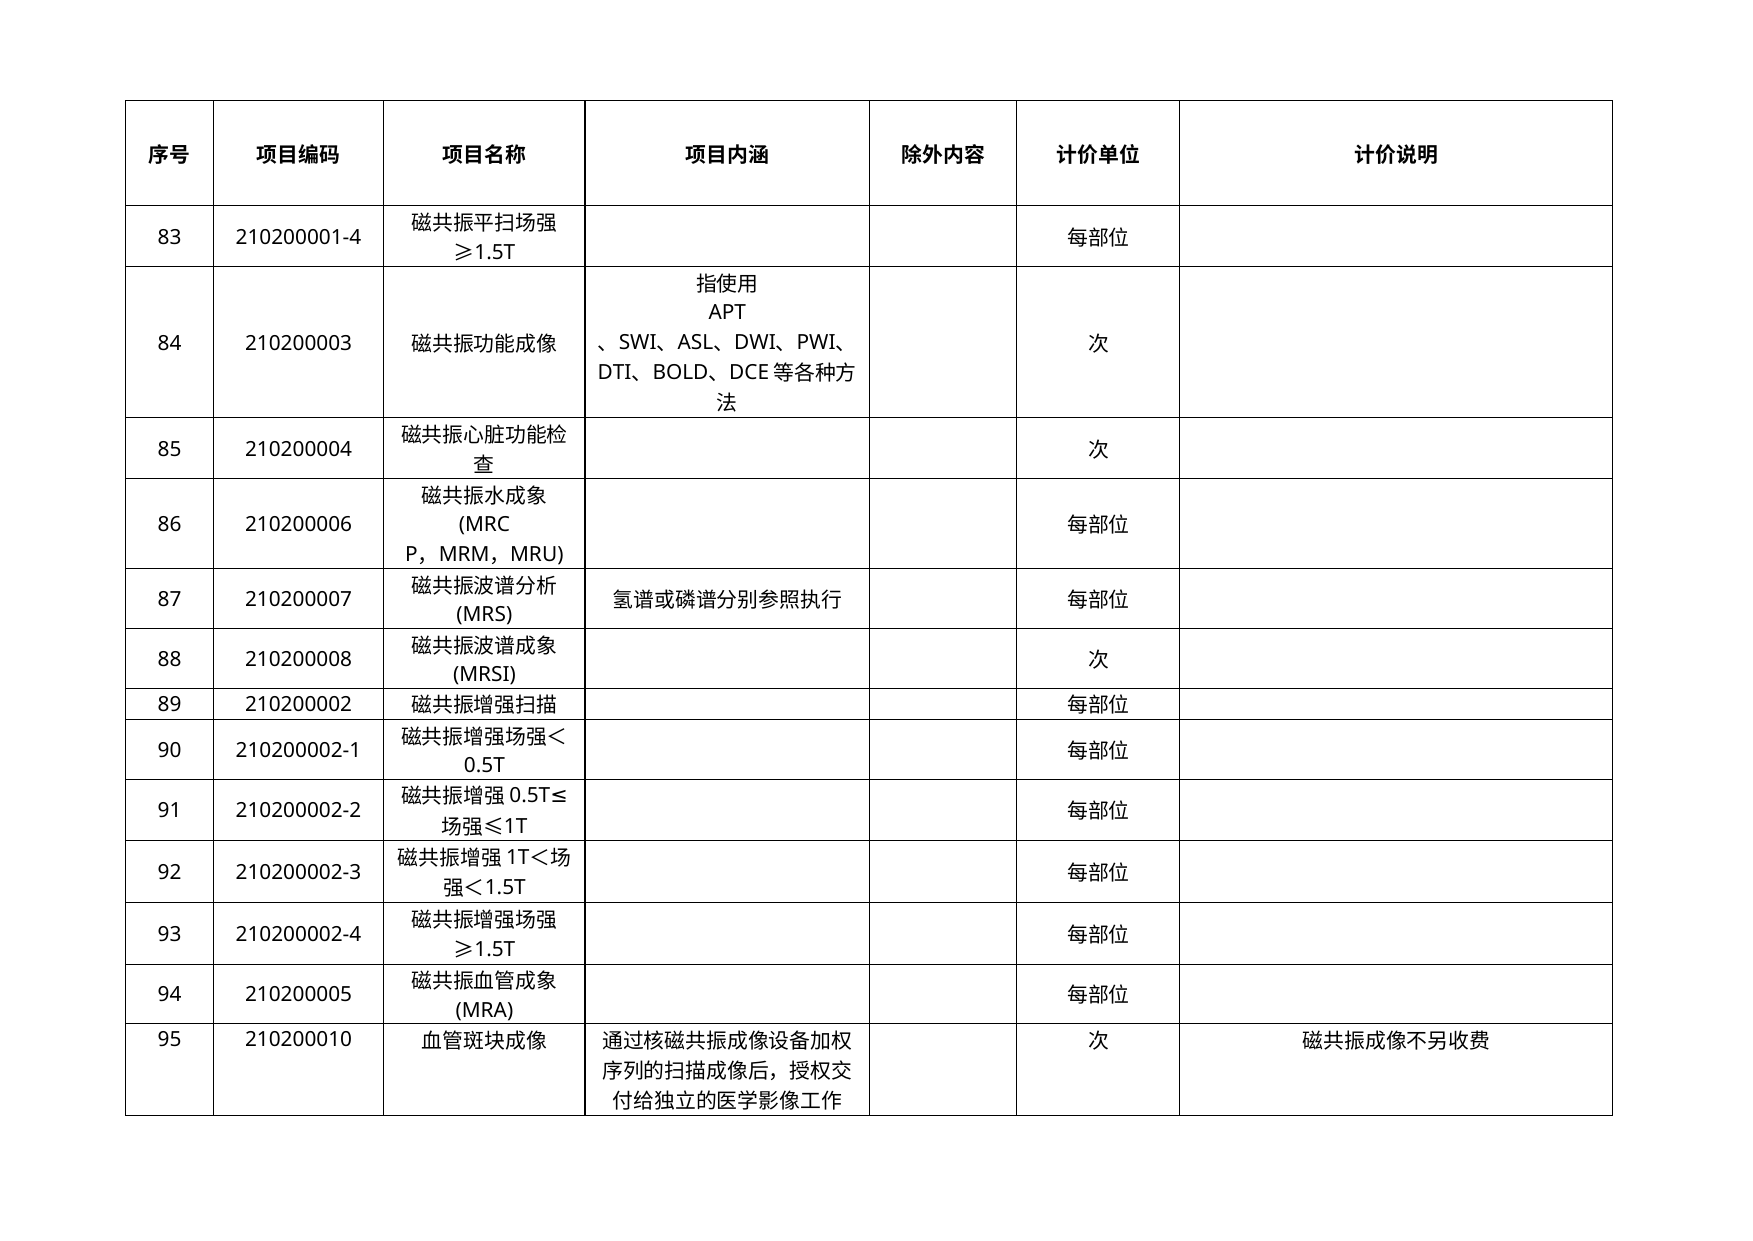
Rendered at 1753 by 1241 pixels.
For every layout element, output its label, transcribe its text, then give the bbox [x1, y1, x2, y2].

table_cell 每部位 [1017, 965, 1179, 1023]
table_cell 磁共振增强扫描 [384, 689, 584, 719]
table_cell [1180, 720, 1612, 778]
table_cell [870, 903, 1016, 963]
table_cell 210200002-1 [214, 720, 383, 778]
table_cell [870, 965, 1016, 1023]
table_cell [1180, 629, 1612, 688]
table_cell 210200002-4 [214, 903, 383, 963]
table_cell 磁共振血管成象(MRA) [384, 965, 584, 1023]
table_cell 次 [1017, 629, 1179, 688]
table_header 序号 [126, 101, 213, 205]
table_cell 磁共振增强0.5T≤场强≤1T [384, 780, 584, 840]
table_cell 83 [126, 206, 213, 266]
table_cell 每部位 [1017, 206, 1179, 266]
table_cell [870, 569, 1016, 628]
table_cell 指使用APT、SWI、ASL、DWI、PWI、DTI、BOLD、DCE等各种方法 [586, 267, 869, 417]
table_cell [586, 965, 869, 1023]
table_header 计价说明 [1180, 101, 1612, 205]
table_cell 磁共振增强场强＜0.5T [384, 720, 584, 778]
table_cell 磁共振波谱成象(MRSI) [384, 629, 584, 688]
table_cell 每部位 [1017, 569, 1179, 628]
table_cell [1180, 903, 1612, 963]
table_cell [870, 780, 1016, 840]
table_cell 磁共振心脏功能检查 [384, 418, 584, 478]
table_cell 87 [126, 569, 213, 628]
table_cell 磁共振增强1T＜场强＜1.5T [384, 841, 584, 902]
table_cell [870, 206, 1016, 266]
table_cell 88 [126, 629, 213, 688]
table_cell 210200010 [214, 1024, 383, 1115]
table_cell 每部位 [1017, 780, 1179, 840]
table_cell 磁共振波谱分析(MRS) [384, 569, 584, 628]
table_cell 每部位 [1017, 841, 1179, 902]
table_cell 210200004 [214, 418, 383, 478]
table_cell 每部位 [1017, 720, 1179, 778]
table_cell [1180, 689, 1612, 719]
table_cell 每部位 [1017, 903, 1179, 963]
table_cell [870, 689, 1016, 719]
table_cell 次 [1017, 418, 1179, 478]
table_cell 85 [126, 418, 213, 478]
table_cell 91 [126, 780, 213, 840]
table_cell [1180, 841, 1612, 902]
table_cell 86 [126, 479, 213, 568]
table_cell [870, 1024, 1016, 1115]
table_cell 90 [126, 720, 213, 778]
table_cell 210200002-2 [214, 780, 383, 840]
table_cell [1180, 206, 1612, 266]
table_cell 94 [126, 965, 213, 1023]
table_cell 氢谱或磷谱分别参照执行 [586, 569, 869, 628]
table_header 项目名称 [384, 101, 584, 205]
table_cell [1180, 965, 1612, 1023]
table_cell [586, 689, 869, 719]
table_cell [870, 267, 1016, 417]
table_cell [870, 629, 1016, 688]
table_cell 92 [126, 841, 213, 902]
table_cell [870, 841, 1016, 902]
table_cell [586, 780, 869, 840]
table_cell 磁共振水成象(MRCP，MRM，MRU) [384, 479, 584, 568]
table_cell [586, 206, 869, 266]
table_cell [1180, 780, 1612, 840]
table_cell 210200007 [214, 569, 383, 628]
table_cell [1180, 479, 1612, 568]
table_cell 210200005 [214, 965, 383, 1023]
table_cell [586, 720, 869, 778]
table_cell 磁共振功能成像 [384, 267, 584, 417]
table_cell [586, 903, 869, 963]
table_cell 89 [126, 689, 213, 719]
table_cell 210200003 [214, 267, 383, 417]
table_cell [870, 720, 1016, 778]
table_cell [586, 629, 869, 688]
table_cell [870, 418, 1016, 478]
table_header 项目编码 [214, 101, 383, 205]
table_cell [586, 418, 869, 478]
table_cell [870, 479, 1016, 568]
table_cell 210200006 [214, 479, 383, 568]
table_cell 每部位 [1017, 479, 1179, 568]
table_cell [1180, 418, 1612, 478]
table_cell [1180, 569, 1612, 628]
table_cell 210200002-3 [214, 841, 383, 902]
table_cell 每部位 [1017, 689, 1179, 719]
table_cell 93 [126, 903, 213, 963]
table_cell 磁共振增强场强≥1.5T [384, 903, 584, 963]
table_cell 血管斑块成像 [384, 1024, 584, 1115]
table_cell 95 [126, 1024, 213, 1115]
table_cell 磁共振成像不另收费 [1180, 1024, 1612, 1115]
table_header 计价单位 [1017, 101, 1179, 205]
table_cell 84 [126, 267, 213, 417]
table_cell [586, 841, 869, 902]
table_cell 次 [1017, 1024, 1179, 1115]
table_cell 次 [1017, 267, 1179, 417]
table_cell 210200001-4 [214, 206, 383, 266]
table_cell 磁共振平扫场强≥1.5T [384, 206, 584, 266]
table_cell [586, 479, 869, 568]
table_cell 210200002 [214, 689, 383, 719]
table_header 项目内涵 [586, 101, 869, 205]
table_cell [586, 1024, 869, 1115]
table_header 除外内容 [870, 101, 1016, 205]
table_cell 210200008 [214, 629, 383, 688]
table_cell [1180, 267, 1612, 417]
